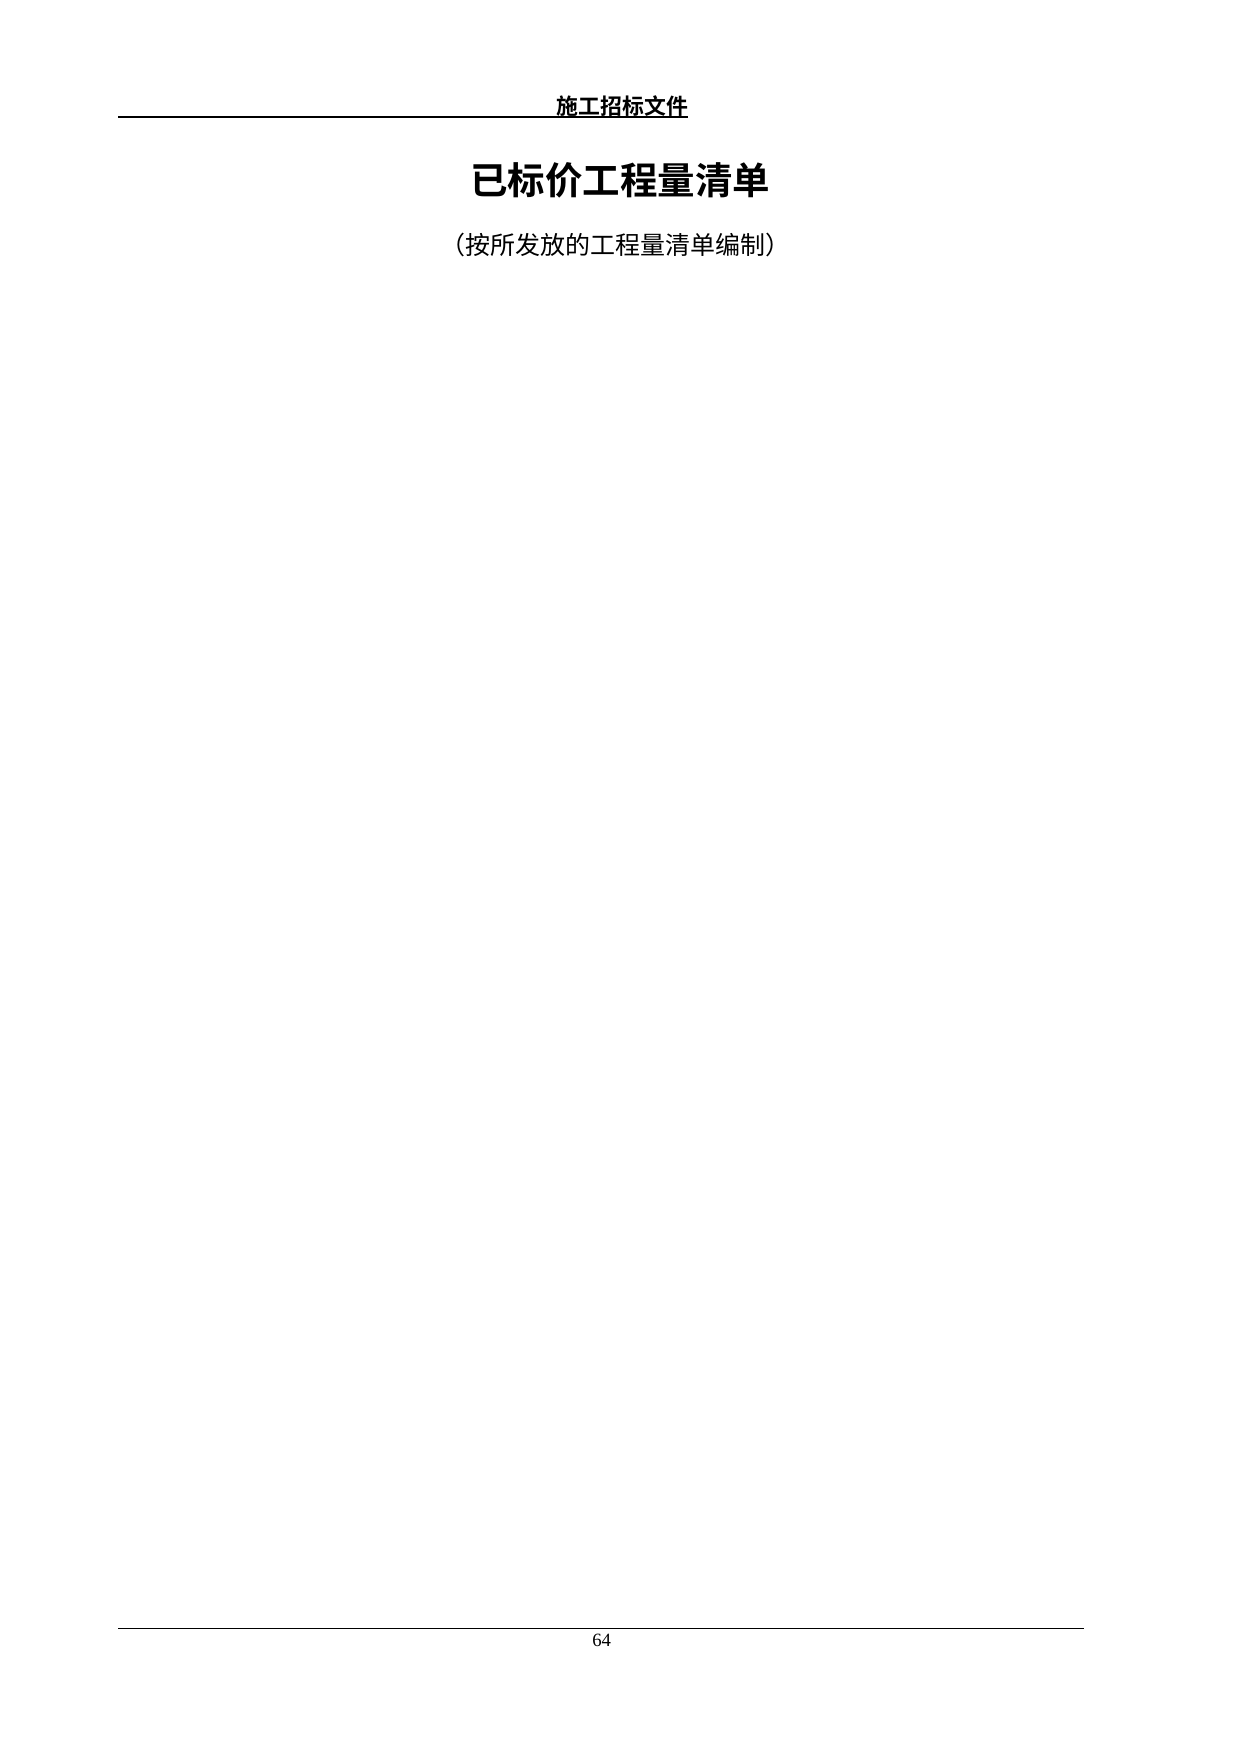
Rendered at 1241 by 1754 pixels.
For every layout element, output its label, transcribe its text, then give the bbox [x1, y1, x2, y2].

text （按所发放的工程量清单编制） [118, 211, 1100, 276]
text 已标价工程量清单 [118, 146, 1122, 211]
